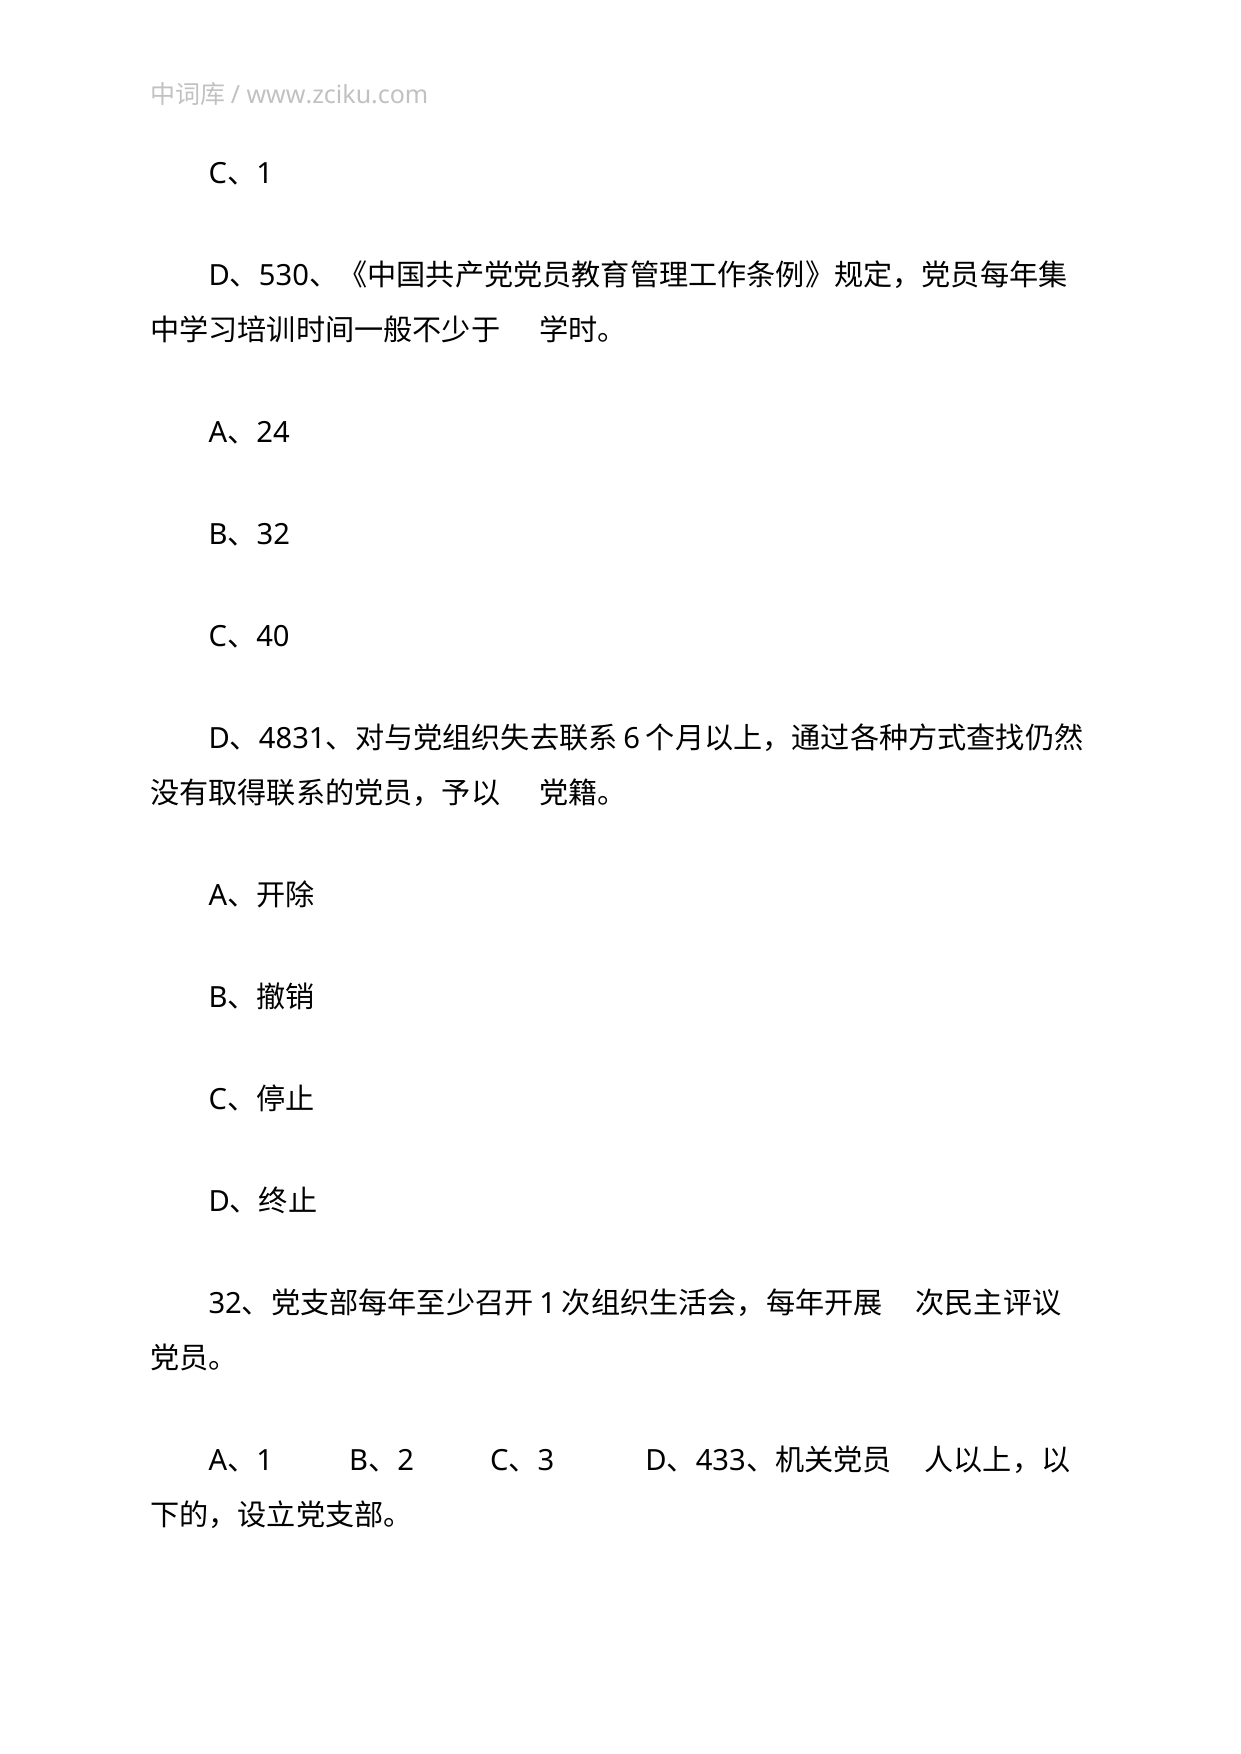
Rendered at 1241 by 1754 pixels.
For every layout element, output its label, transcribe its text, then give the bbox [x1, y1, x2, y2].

text D、4831、对与党组织失去联系6个月以上，通过各种方式查找仍然没有取得联系的党员，予以 党籍。 [150, 715, 1090, 812]
text A、1 B、2 C、3 D、433、机关党员 人以上，以下的，设立党支部。 [150, 1436, 1090, 1533]
text A、开除 [150, 871, 1090, 914]
text C、1 [150, 150, 1090, 192]
text B、32 [150, 511, 1090, 553]
text C、停止 [150, 1075, 1090, 1118]
text A、24 [150, 409, 1090, 451]
text D、终止 [150, 1177, 1090, 1220]
text C、40 [150, 613, 1090, 655]
text 32、党支部每年至少召开1次组织生活会，每年开展 次民主评议党员。 [150, 1279, 1090, 1377]
text B、撤销 [150, 973, 1090, 1016]
text D、530、《中国共产党党员教育管理工作条例》规定，党员每年集中学习培训时间一般不少于 学时。 [150, 252, 1090, 349]
